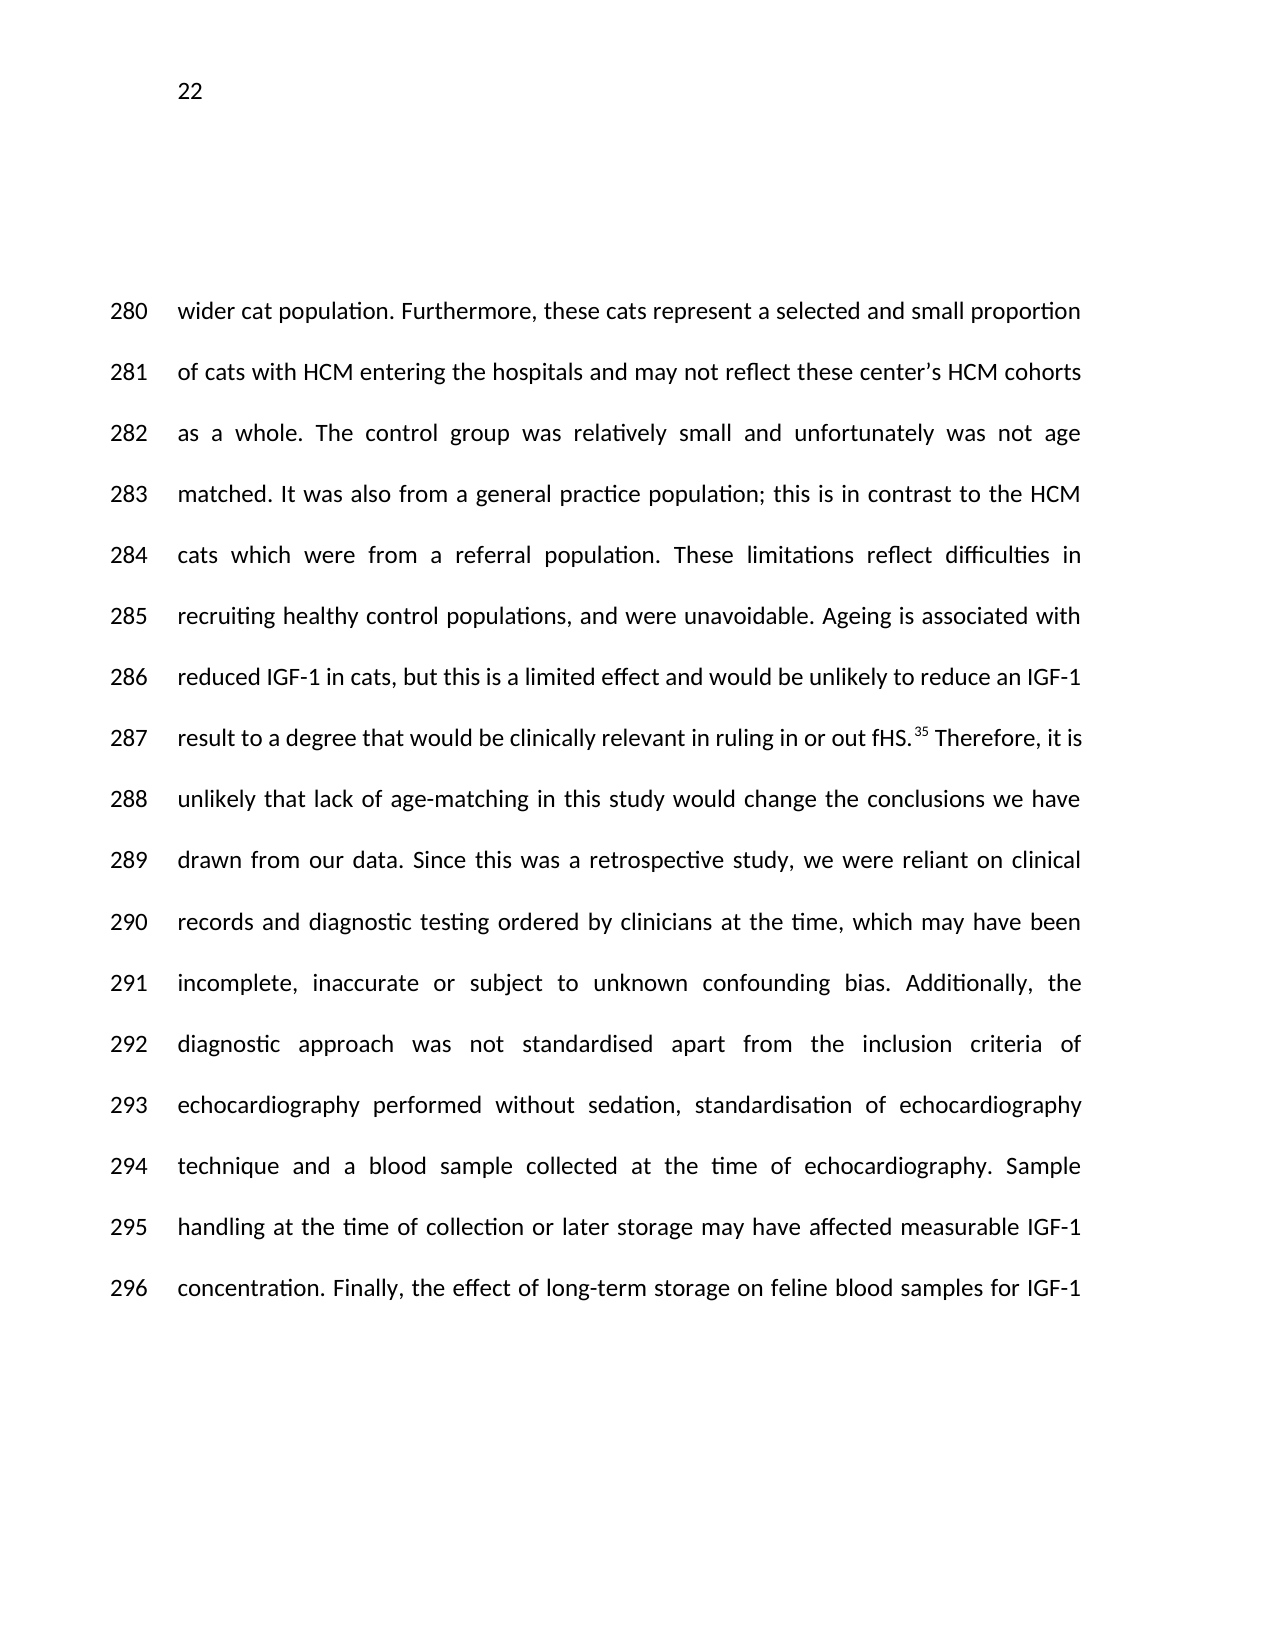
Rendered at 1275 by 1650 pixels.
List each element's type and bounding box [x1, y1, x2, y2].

text [177, 295, 1083, 1302]
